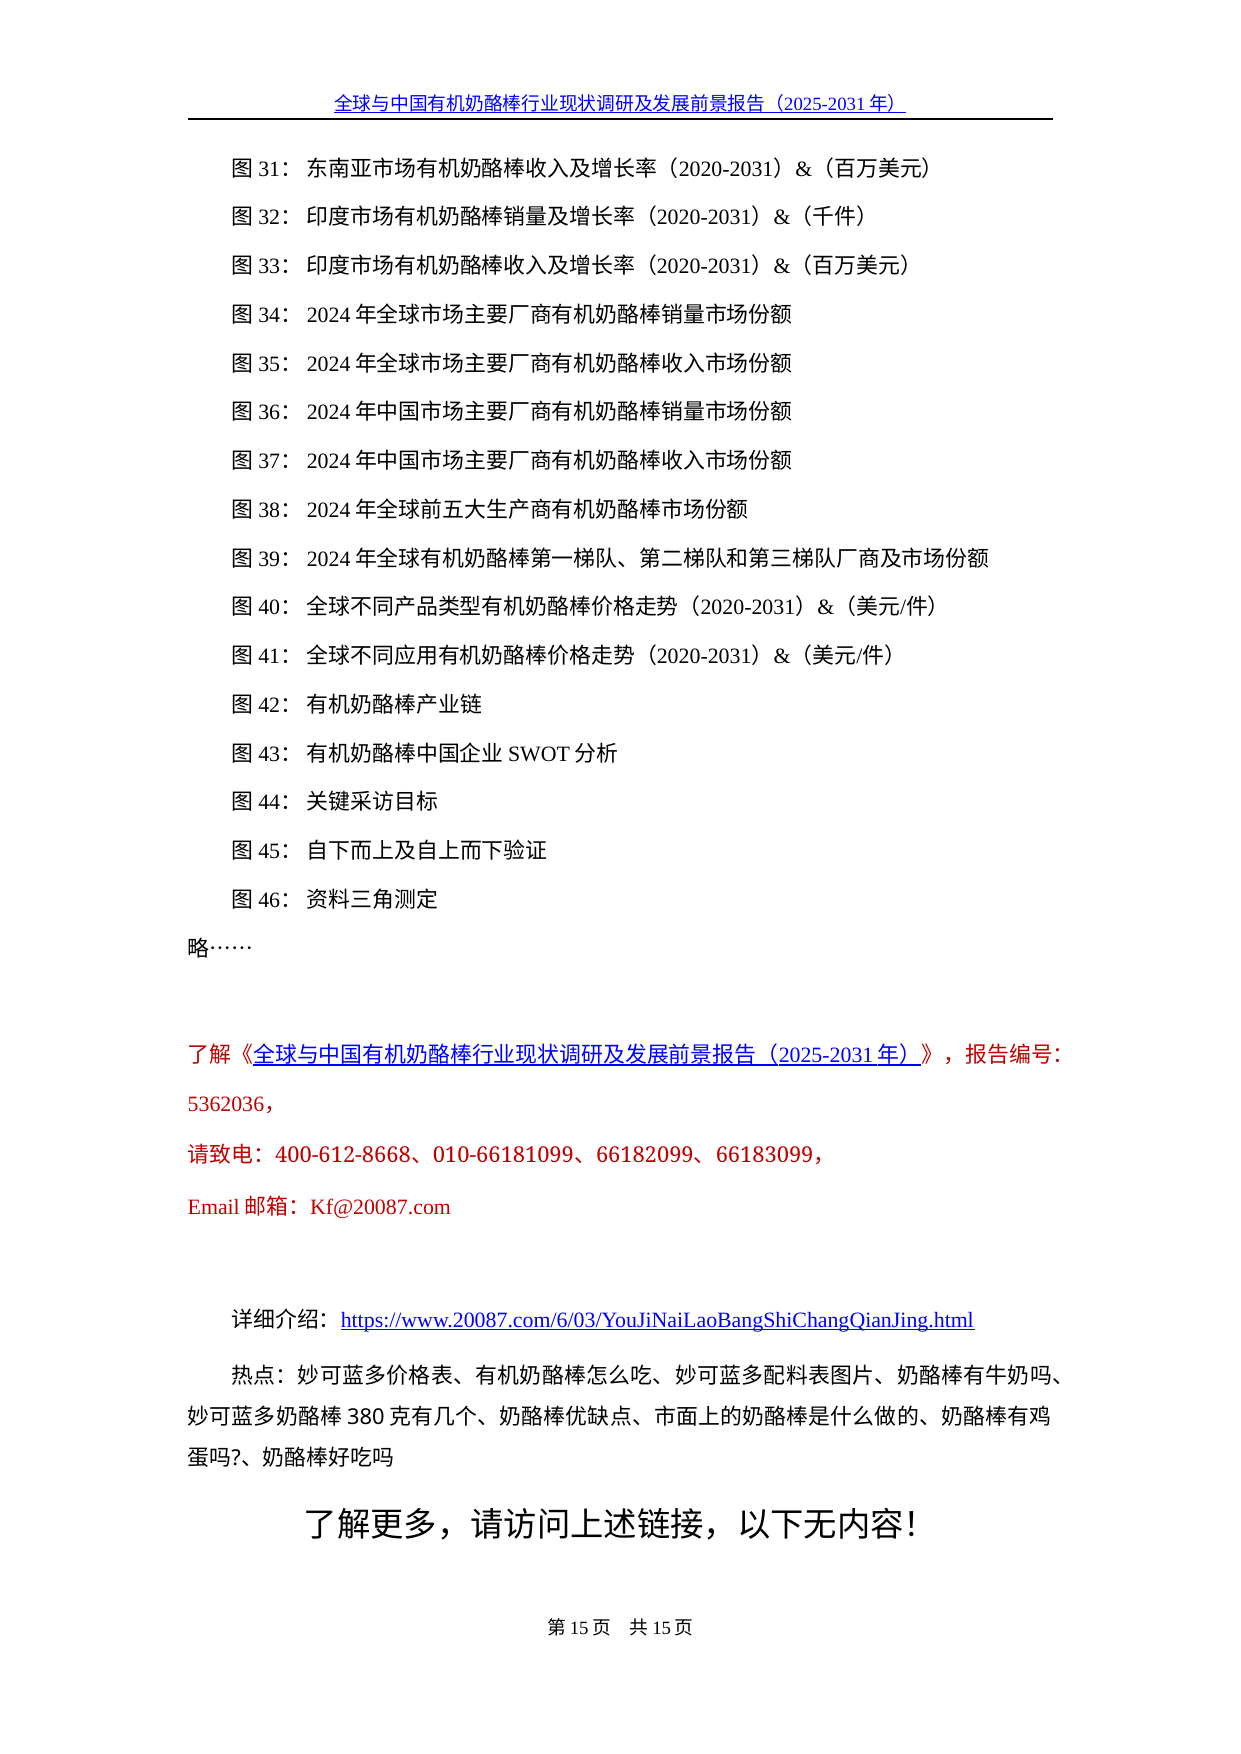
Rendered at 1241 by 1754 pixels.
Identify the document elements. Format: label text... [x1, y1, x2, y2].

text 请致电：400-612-8668、010-66181099、66182099、66183099， [187, 1137, 1053, 1169]
text Email邮箱：Kf@20087.com [187, 1188, 1053, 1221]
text 了解《全球与中国有机奶酪棒行业现状调研及发展前景报告（2025-2031年）》，报告编号：5362036， [187, 1037, 1053, 1118]
text 热点：妙可蓝多价格表、有机奶酪棒怎么吃、妙可蓝多配料表图片、奶酪棒有牛奶吗、妙可蓝多奶酪棒380克有几个、奶酪棒优缺点、市面上的奶酪棒是什么做的、奶酪棒有鸡蛋吗?、奶酪棒好吃吗 [187, 1358, 1053, 1472]
title 了解更多，请访问上述链接，以下无内容！ [187, 1489, 1053, 1554]
text 详细介绍：https://www.20087.com/6/03/YouJiNaiLaoBangShiChangQianJing.html [187, 1301, 1053, 1334]
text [187, 150, 1053, 963]
